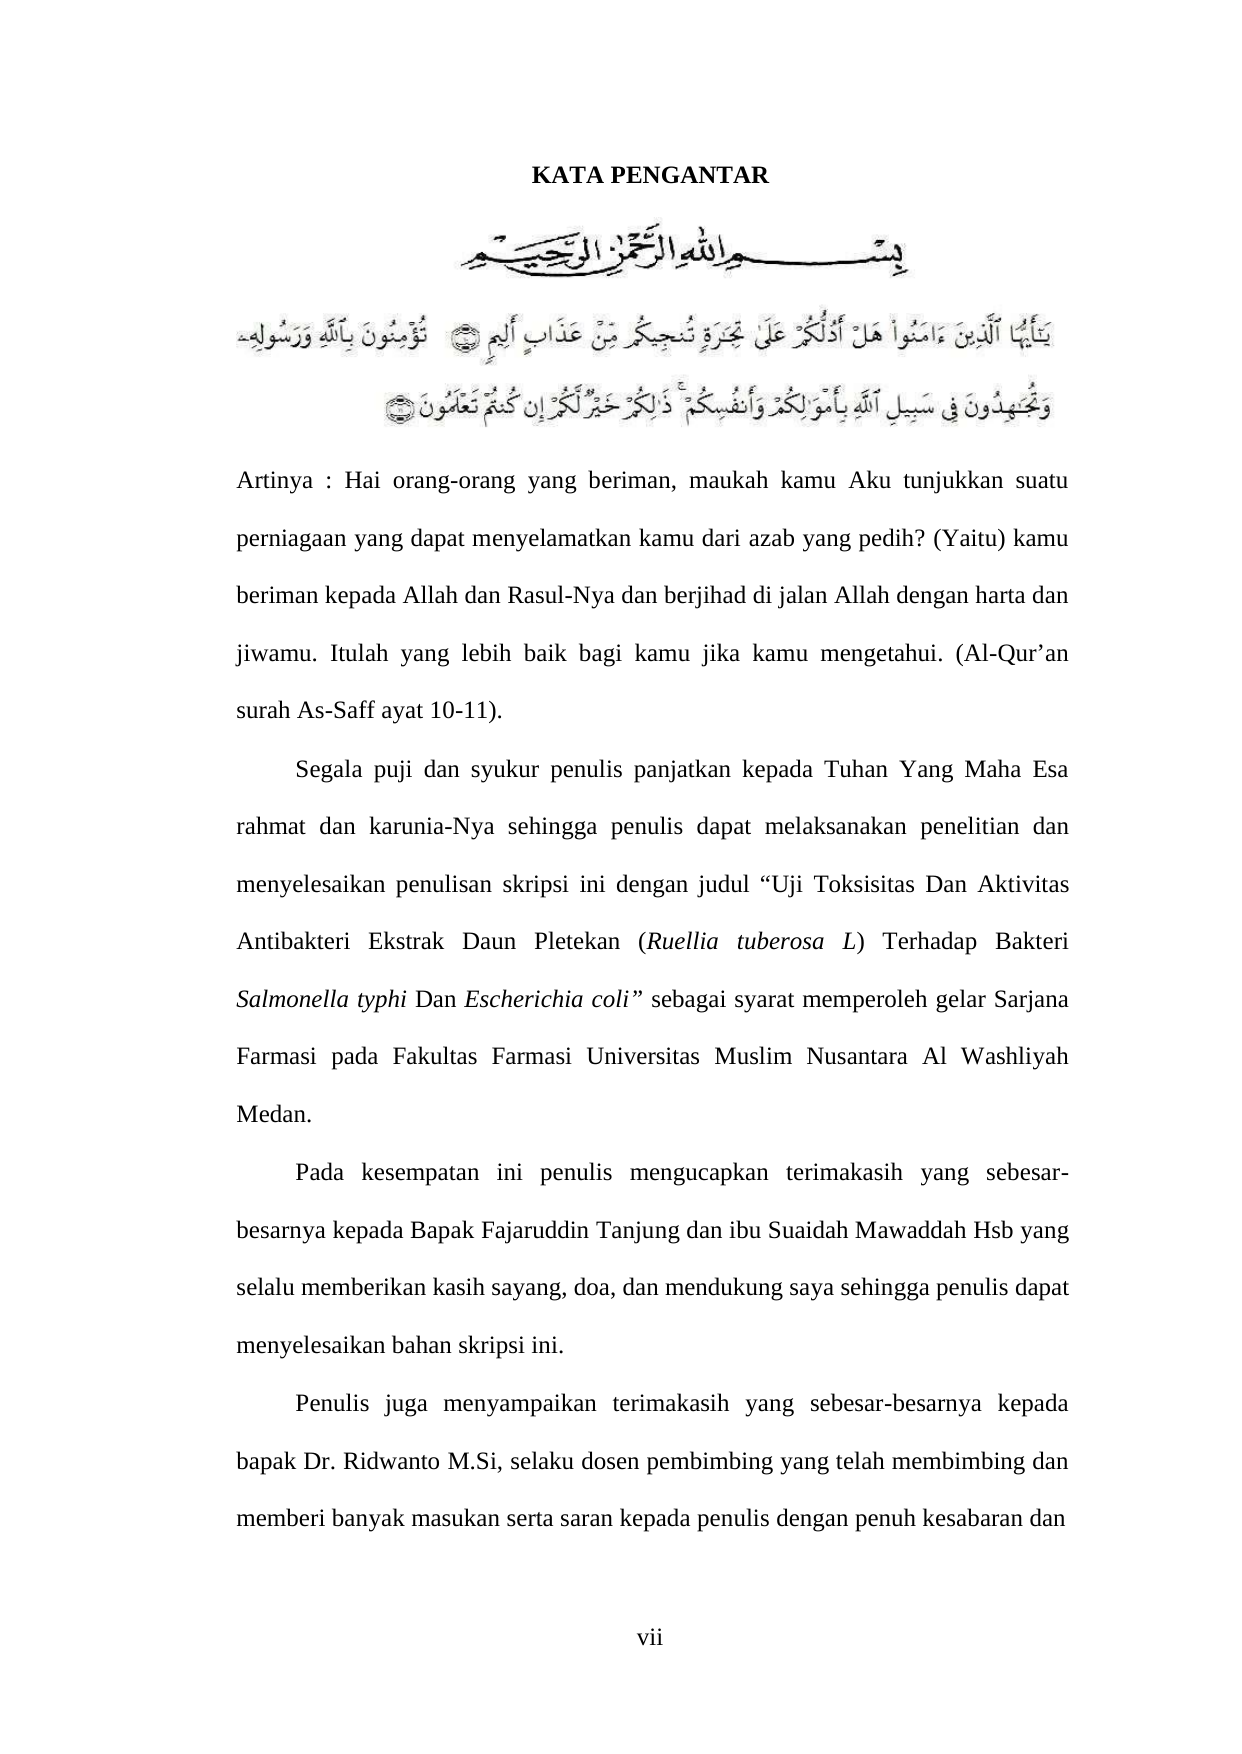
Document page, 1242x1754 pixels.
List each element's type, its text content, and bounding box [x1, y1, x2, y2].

text Pada kesempatan ini penulis mengucapkan terimakasih yang sebesar- besarnya kepada Bapak Fajaruddin Tanjung dan ibu Suaidah Mawaddah Hsb yang selalu memberikan kasih sayang, doa, dan mendukung saya sehingga penulis dapat menyelesaikan bahan skripsi ini. [236, 1157, 1069, 1358]
picture [236, 217, 1063, 437]
text Segala puji dan syukur penulis panjatkan kepada Tuhan Yang Maha Esa rahmat dan karunia-Nya sehingga penulis dapat melaksanakan penelitian dan menyelesaikan penulisan skripsi ini dengan judul “Uji Toksisitas Dan Aktivitas Antibakteri Ekstrak Daun Pletekan (Ruellia tuberosa L) Terhadap Bakteri Salmonella typhi Dan Escherichia coli” sebagai syarat memperoleh gelar Sarjana Farmasi pada Fakultas Farmasi Universitas Muslim Nusantara Al Washliyah Medan. [236, 754, 1069, 1127]
text KATA PENGANTAR [527, 160, 773, 189]
text Penulis juga menyampaikan terimakasih yang sebesar-besarnya kepada bapak Dr. Ridwanto M.Si, selaku dosen pembimbing yang telah membimbing dan memberi banyak masukan serta saran kepada penulis dengan penuh kesabaran dan [236, 1388, 1069, 1532]
text Artinya : Hai orang-orang yang beriman, maukah kamu Aku tunjukkan suatu perniagaan yang dapat menyelamatkan kamu dari azab yang pedih? (Yaitu) kamu beriman kepada Allah dan Rasul-Nya dan berjihad di jalan Allah dengan harta dan jiwamu. Itulah yang lebih baik bagi kamu jika kamu mengetahui. (Al-Qur’an surah As-Saff ayat 10-11). [236, 465, 1069, 724]
